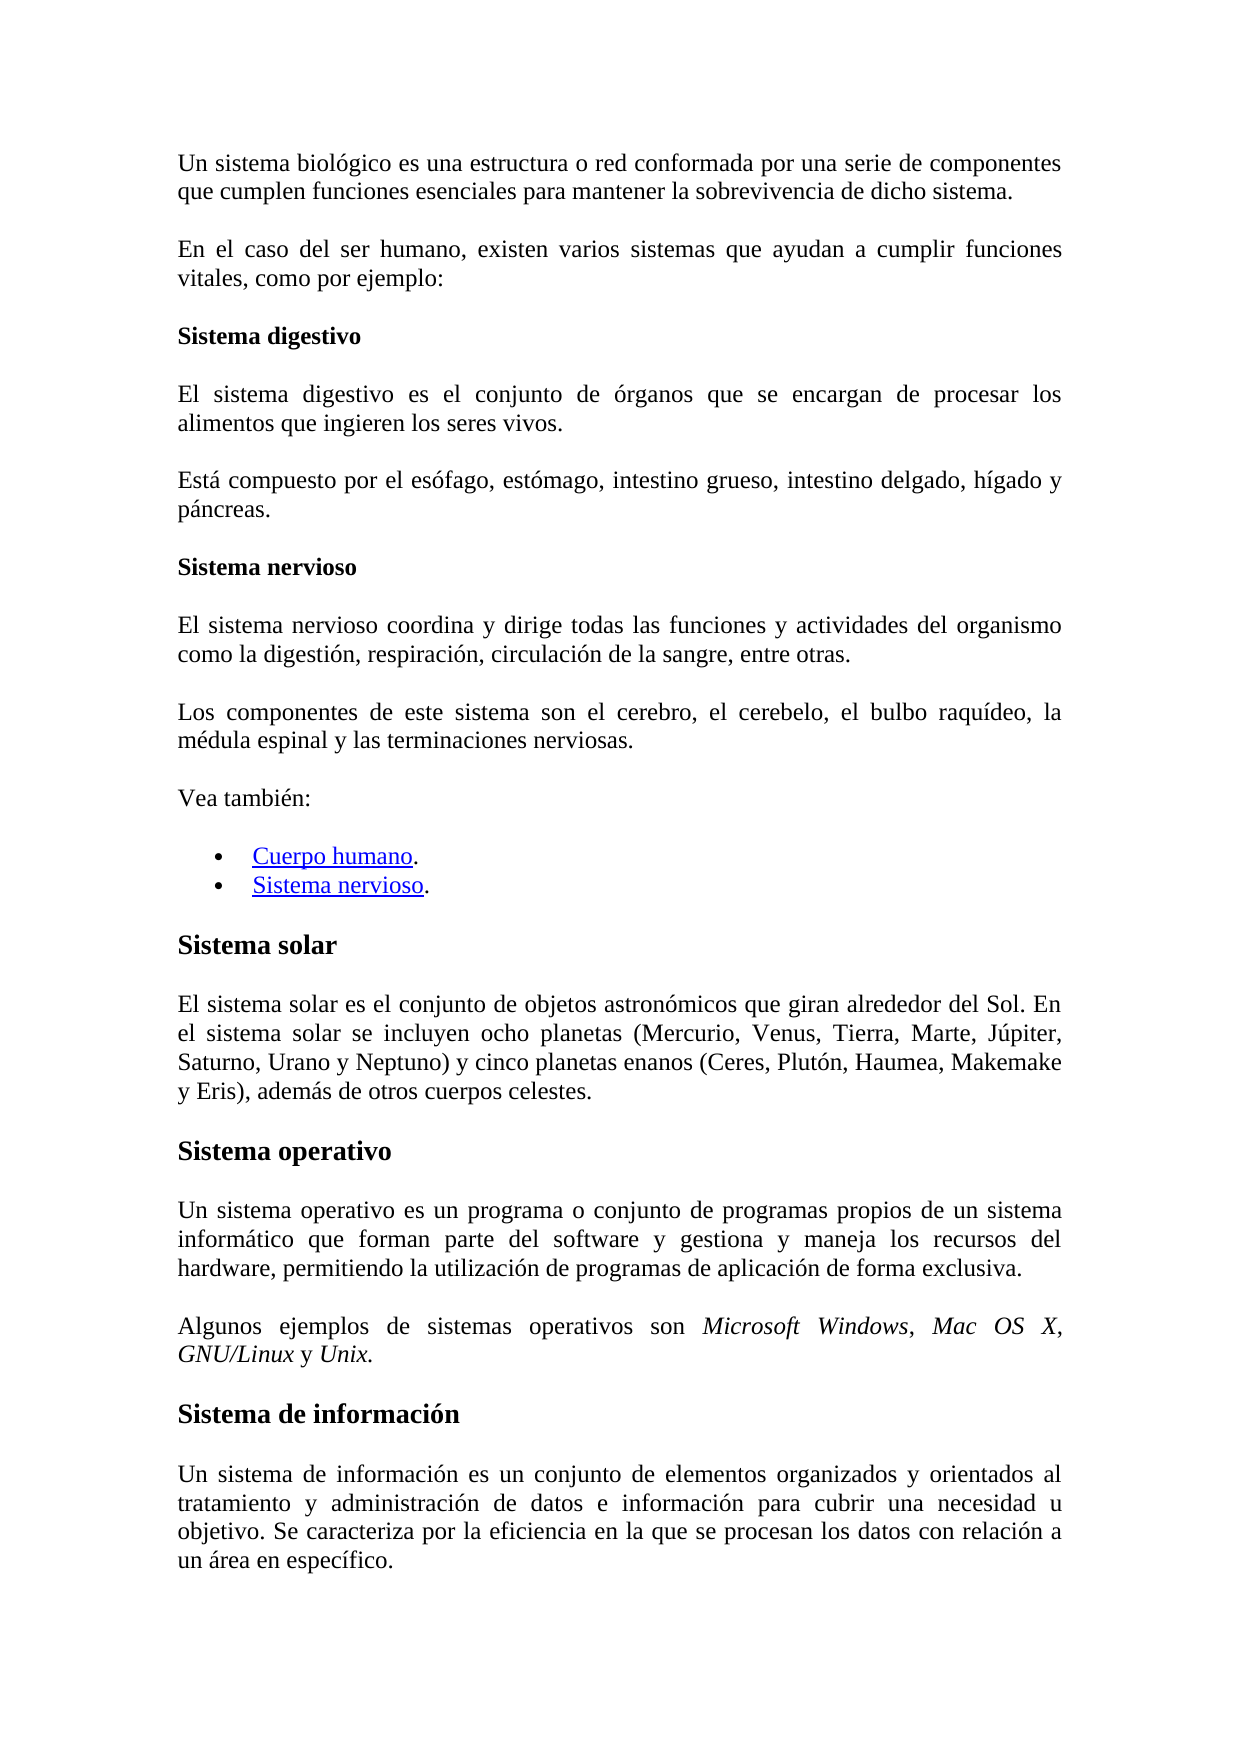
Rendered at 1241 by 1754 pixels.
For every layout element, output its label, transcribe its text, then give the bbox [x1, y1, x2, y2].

text En el caso del ser humano, existen varios sistemas que ayudan a cumplir funciones vitales, como por ejemplo: [177, 234, 1063, 292]
text Está compuesto por el esófago, estómago, intestino grueso, intestino delgado, hígado y páncreas. [177, 466, 1063, 523]
text Sistema solar [177, 928, 1063, 960]
text Los componentes de este sistema son el cerebro, el cerebelo, el bulbo raquídeo, la médula espinal y las terminaciones nerviosas. [177, 697, 1063, 754]
text Sistema digestivo [177, 321, 1063, 350]
list Cuerpo humano. [215, 841, 1063, 870]
text Algunos ejemplos de sistemas operativos son Microsoft Windows, Mac OS X, GNU/Linux y Unix. [177, 1311, 1063, 1368]
text El sistema solar es el conjunto de objetos astronómicos que giran alrededor del Sol. En el sistema solar se incluyen ocho planetas (Mercurio, Venus, Tierra, Marte, Júpiter, Saturno, Urano y Neptuno) y cinco planetas enanos (Ceres, Plutón, Haumea, Makemake y Eris), además de otros cuerpos celestes. [177, 989, 1063, 1104]
text Sistema nervioso [177, 552, 1063, 581]
text Un sistema de información es un conjunto de elementos organizados y orientados al tratamiento y administración de datos e información para cubrir una necesidad u objetivo. Se caracteriza por la eficiencia en la que se procesan los datos con relación a un área en específico. [177, 1459, 1063, 1574]
text Vea también: [177, 783, 1063, 812]
text El sistema digestivo es el conjunto de órganos que se encargan de procesar los alimentos que ingieren los seres vivos. [177, 379, 1063, 436]
text Sistema operativo [177, 1134, 1063, 1166]
list Sistema nervioso. [215, 870, 1063, 899]
text El sistema nervioso coordina y dirige todas las funciones y actividades del organismo como la digestión, respiración, circulación de la sangre, entre otras. [177, 610, 1063, 668]
text Un sistema operativo es un programa o conjunto de programas propios de un sistema informático que forman parte del software y gestiona y maneja los recursos del hardware, permitiendo la utilización de programas de aplicación de forma exclusiva. [177, 1195, 1063, 1282]
text Sistema de información [177, 1397, 1063, 1430]
text Un sistema biológico es una estructura o red conformada por una serie de componentes que cumplen funciones esenciales para mantener la sobrevivencia de dicho sistema. [177, 148, 1063, 205]
